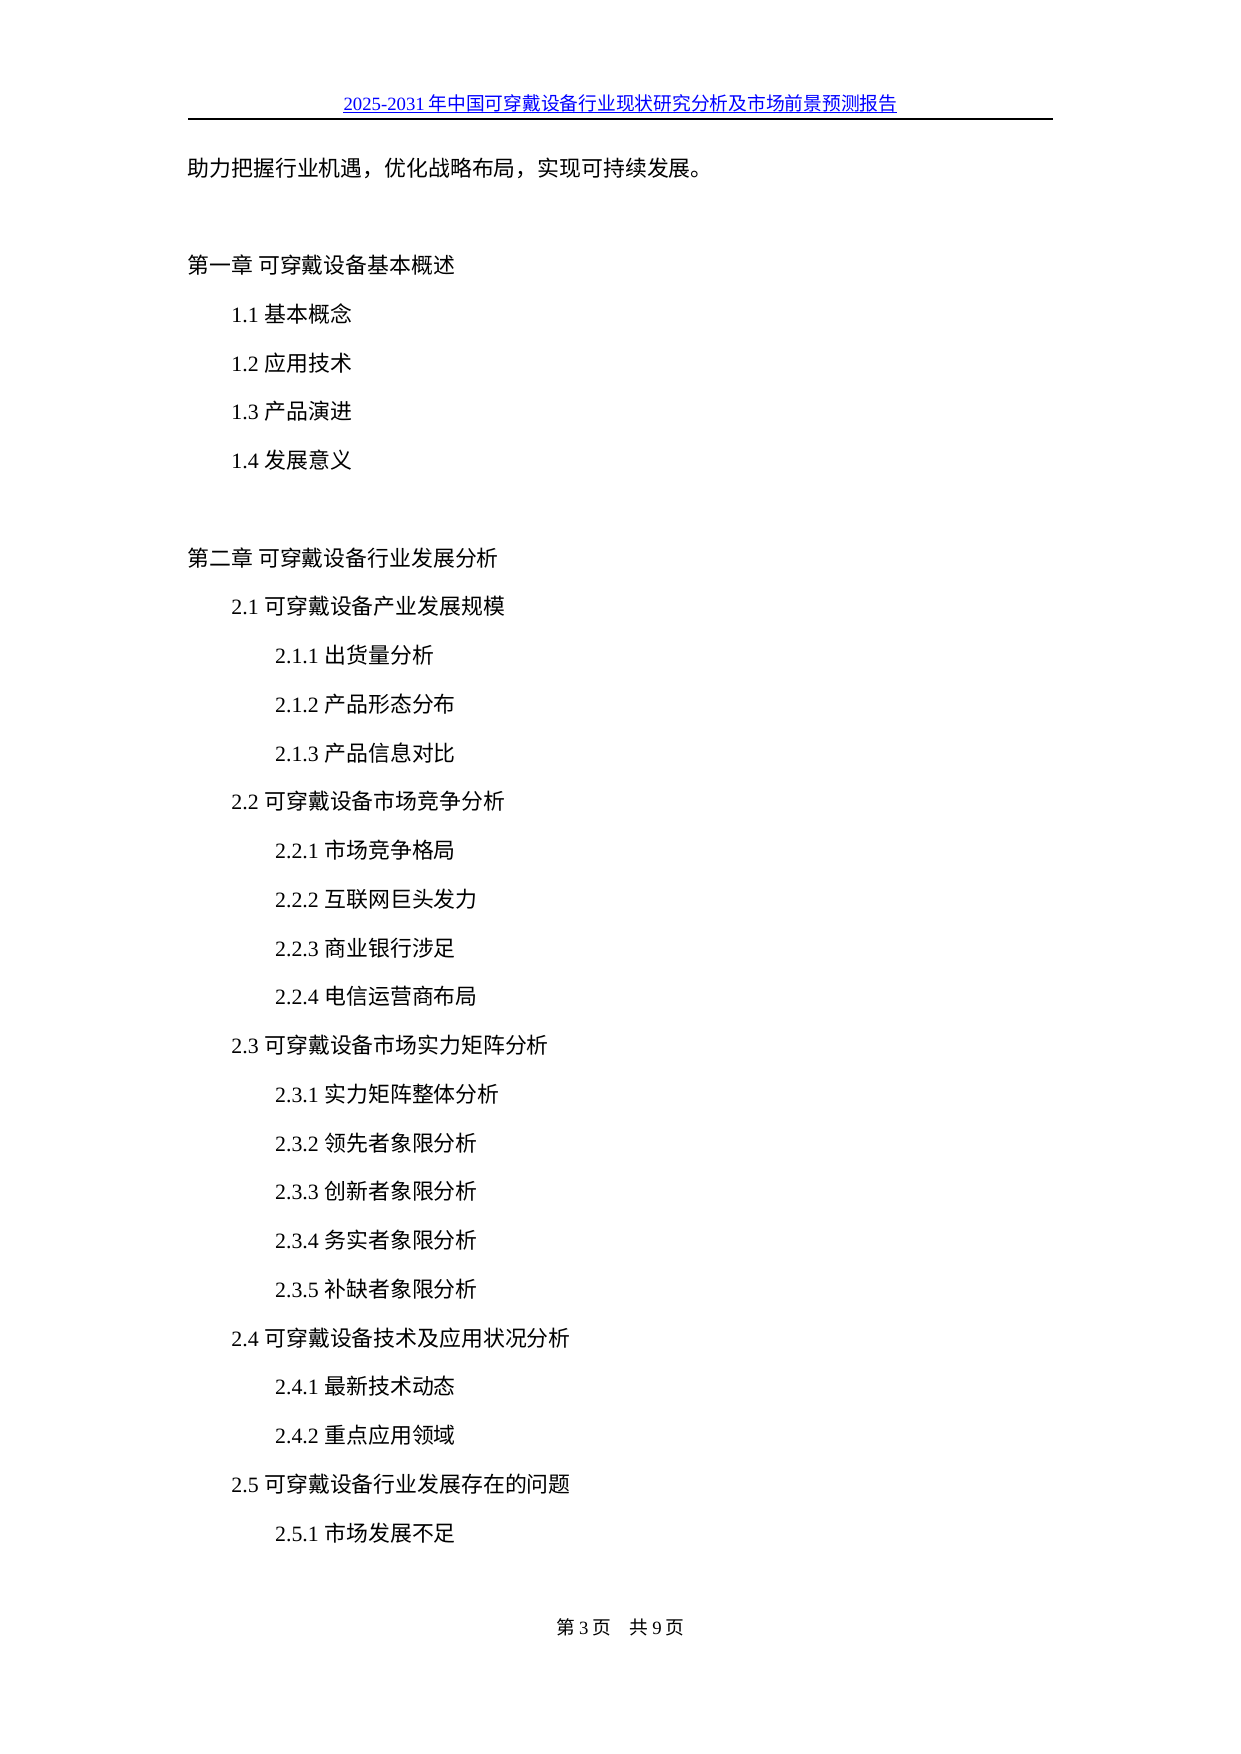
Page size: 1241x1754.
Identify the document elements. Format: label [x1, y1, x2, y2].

text [187, 150, 1053, 1548]
